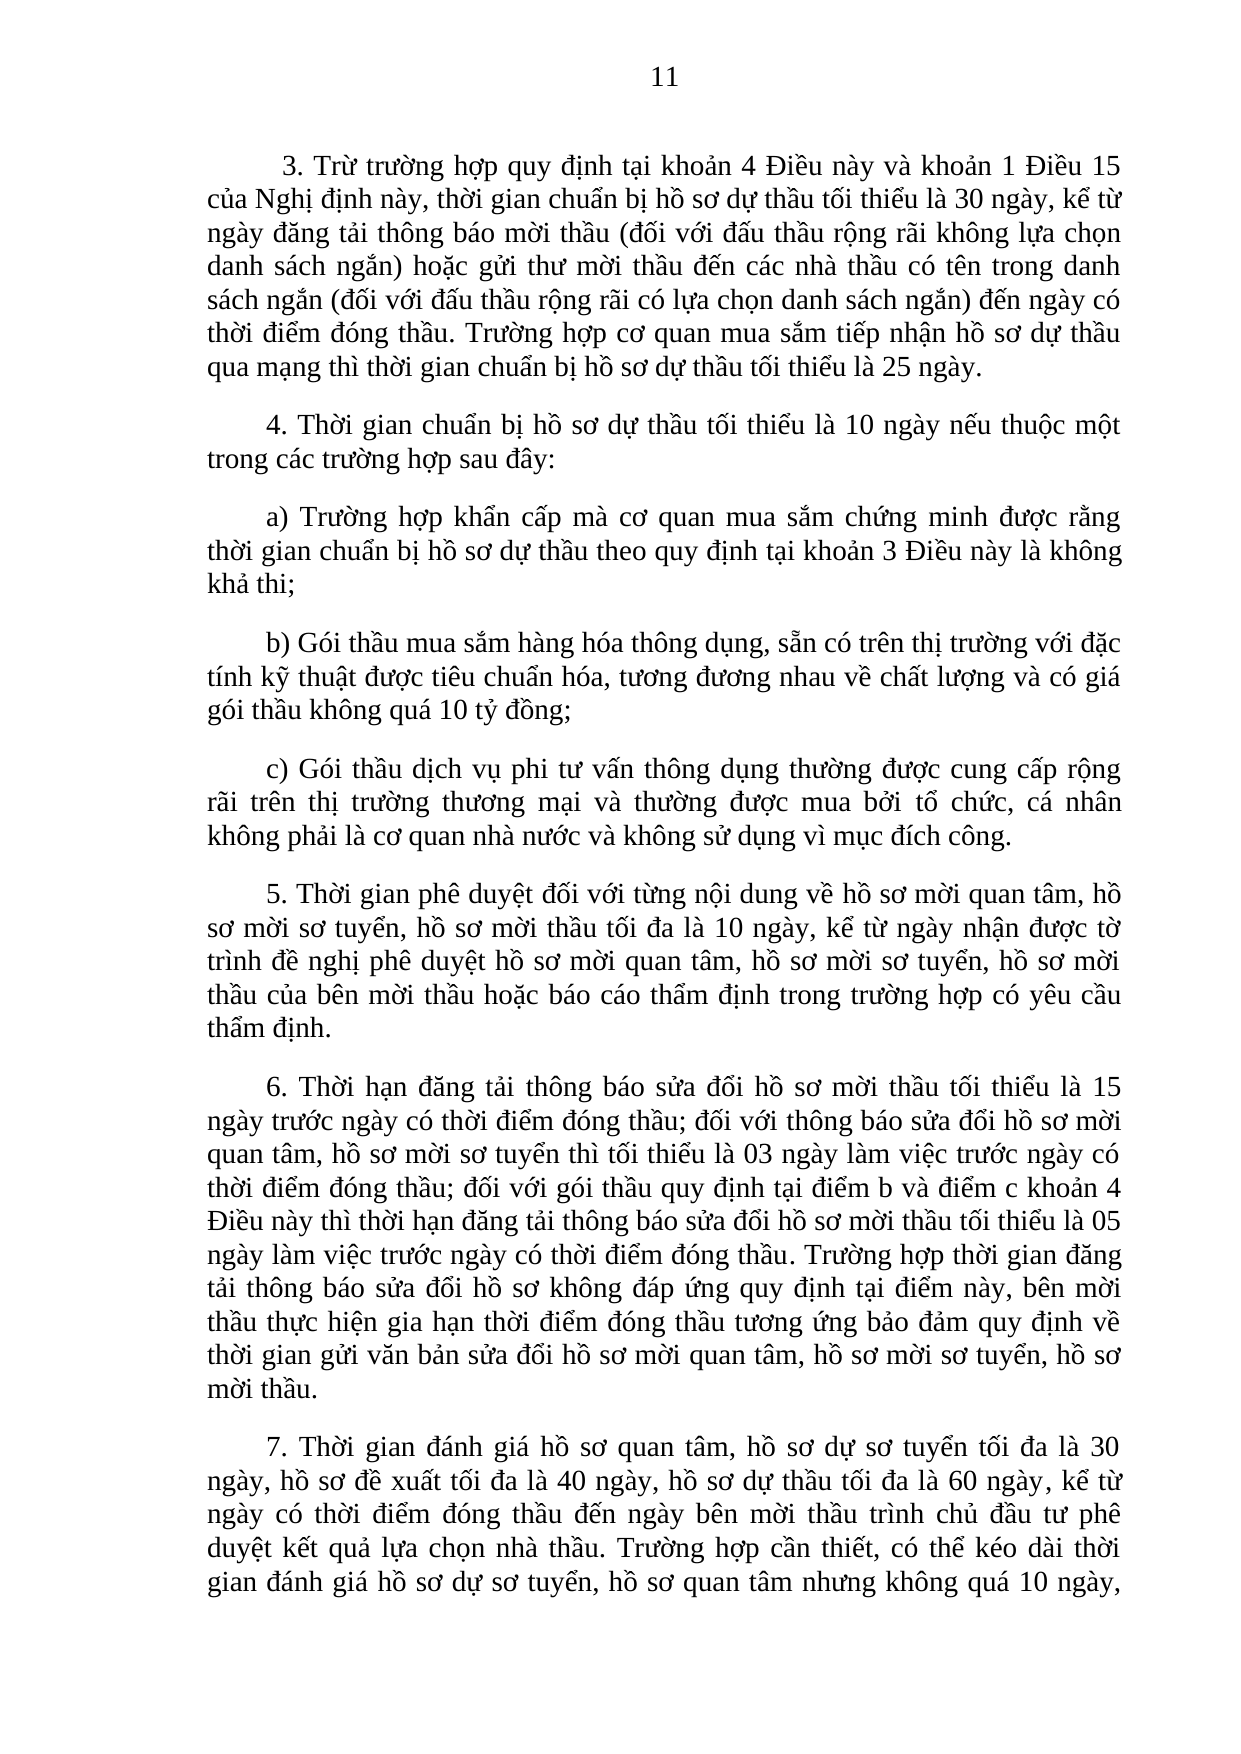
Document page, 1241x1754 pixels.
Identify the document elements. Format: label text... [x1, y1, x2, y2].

list 4. Thời gian chuẩn bị hồ sơ dự thầu tối thiểu là 10 ngày nếu thuộc một trong các trường hợp sau đây: [207, 407, 1122, 474]
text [207, 1429, 1122, 1597]
text 5. Thời gian phê duyệt đối với từng nội dung về hồ sơ mời quan tâm, hồ sơ mời sơ tuyển, hồ sơ mời thầu tối đa là 10 ngày, kể từ ngày nhận được tờ trình đề nghị phê duyệt hồ sơ mời quan tâm, hồ sơ mời sơ tuyển, hồ sơ mời thầu của bên mời thầu hoặc báo cáo thẩm định trong trường hợp có yêu cầu thẩm định. [207, 876, 1122, 1044]
text c) Gói thầu dịch vụ phi tư vấn thông dụng thường được cung cấp rộng rãi trên thị trường thương mại và thường được mua bởi tổ chức, cá nhân không phải là cơ quan nhà nước và không sử dụng vì mục đích công. [207, 751, 1122, 851]
text 6. Thời hạn đăng tải thông báo sửa đổi hồ sơ mời thầu tối thiểu là 15 ngày trước ngày có thời điểm đóng thầu; đối với thông báo sửa đổi hồ sơ mời quan tâm, hồ sơ mời sơ tuyển thì tối thiểu là 03 ngày làm việc trước ngày có thời điểm đóng thầu; đối với gói thầu quy định tại điểm b và điểm c khoản 4 Điều này thì thời hạn đăng tải thông báo sửa đổi hồ sơ mời thầu tối thiểu là 05 ngày làm việc trước ngày có thời điểm đóng thầu. Trường hợp thời gian đăng tải thông báo sửa đổi hồ sơ không đáp ứng quy định tại điểm này, bên mời thầu thực hiện gia hạn thời điểm đóng thầu tương ứng bảo đảm quy định về thời gian gửi văn bản sửa đổi hồ sơ mời quan tâm, hồ sơ mời sơ tuyển, hồ sơ mời thầu. [207, 1069, 1122, 1404]
text a) Trường hợp khẩn cấp mà cơ quan mua sắm chứng minh được rằng thời gian chuẩn bị hồ sơ dự thầu theo quy định tại khoản 3 Điều này là không khả thi; [207, 499, 1122, 600]
text b) Gói thầu mua sắm hàng hóa thông dụng, sẵn có trên thị trường với đặc tính kỹ thuật được tiêu chuẩn hóa, tương đương nhau về chất lượng và có giá gói thầu không quá 10 tỷ đồng; [207, 625, 1122, 726]
list 3. Trừ trường hợp quy định tại khoản 4 Điều này và khoản 1 Điều 15 của Nghị định này, thời gian chuẩn bị hồ sơ dự thầu tối thiểu là 30 ngày, kể từ ngày đăng tải thông báo mời thầu (đối với đấu thầu rộng rãi không lựa chọn danh sách ngắn) hoặc gửi thư mời thầu đến các nhà thầu có tên trong danh sách ngắn (đối với đấu thầu rộng rãi có lựa chọn danh sách ngắn) đến ngày có thời điểm đóng thầu. Trường hợp cơ quan mua sắm tiếp nhận hồ sơ dự thầu qua mạng thì thời gian chuẩn bị hồ sơ dự thầu tối thiểu là 25 ngày. [207, 148, 1122, 382]
